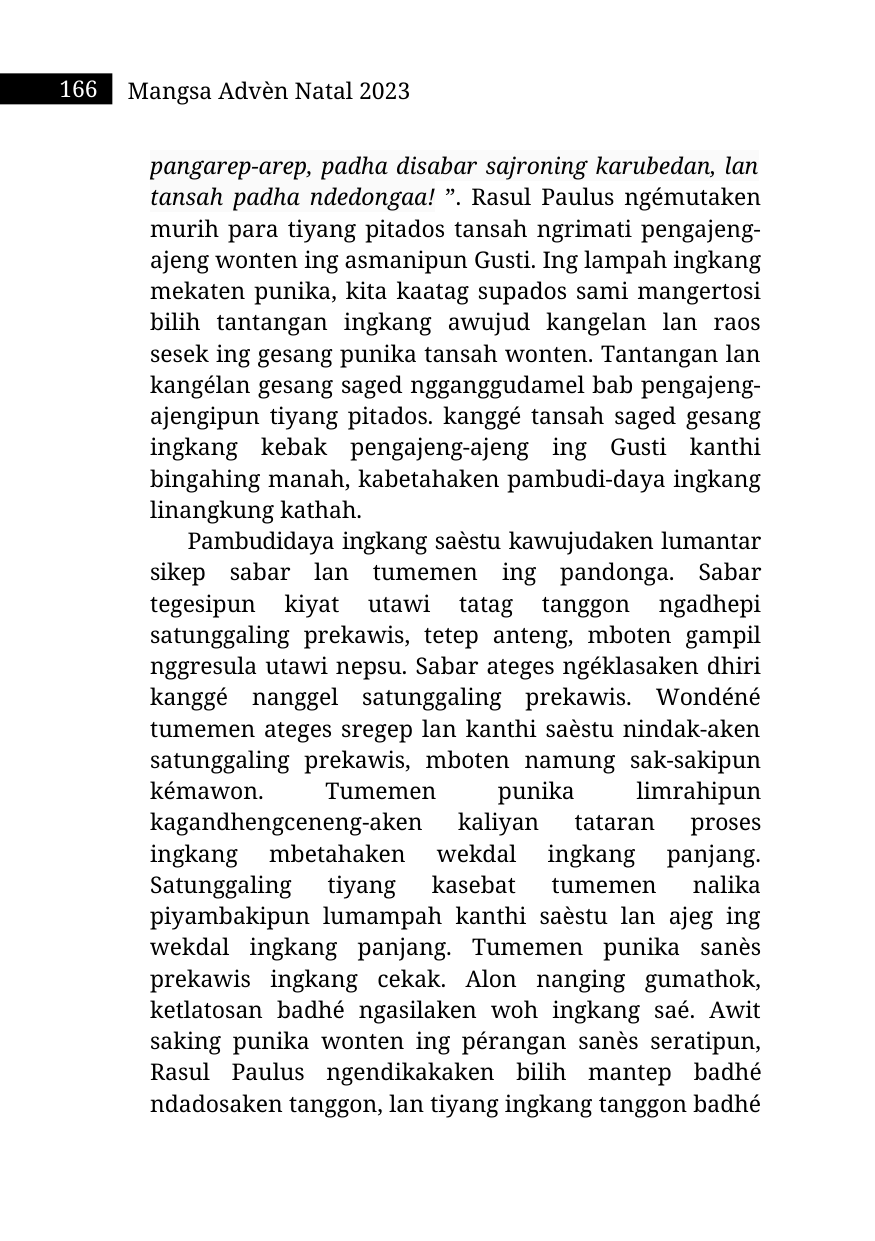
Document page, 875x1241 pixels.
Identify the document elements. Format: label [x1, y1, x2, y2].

text [150, 525, 762, 1119]
text [150, 150, 762, 525]
